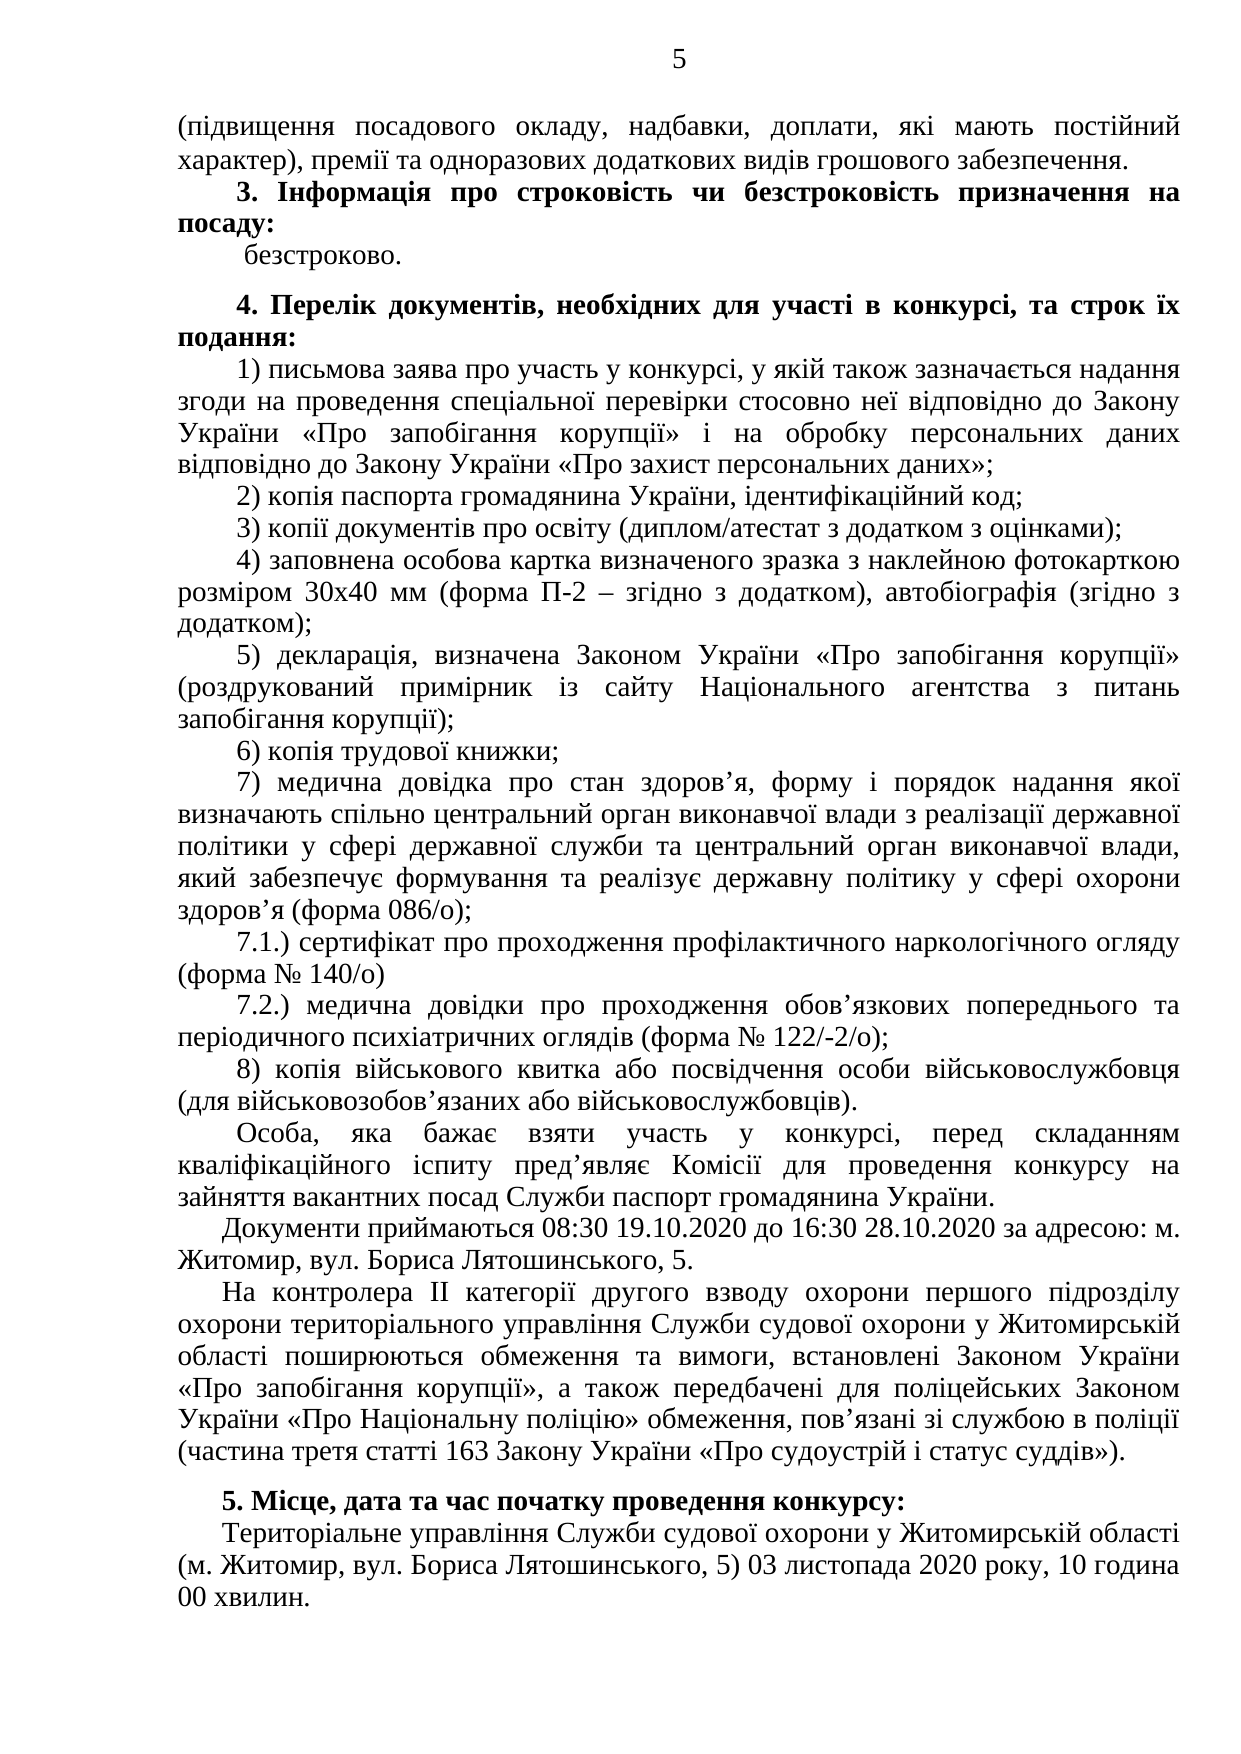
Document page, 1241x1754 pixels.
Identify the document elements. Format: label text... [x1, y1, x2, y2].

text Територіальне управління Служби судової охорони у Житомирській області (м. Житомир, вул. Бориса Лятошинського, 5) 03 листопада 2020 року, 10 година 00 хвилин. [177, 1517, 1181, 1612]
text 7.1.) сертифікат про проходження профілактичного наркологічного огляду (форма № 140/о) [177, 926, 1181, 989]
text 4) заповнена особова картка визначеного зразка з наклейною фотокарткою розміром 30х40 мм (форма П-2 – згідно з додатком), автобіографія (згідно з додатком); [177, 544, 1181, 639]
text 2) копія паспорта громадянина України, ідентифікаційний код; [177, 480, 1181, 512]
text 1) письмова заява про участь у конкурсі, у якій також зазначається надання згоди на проведення спеціальної перевірки стосовно неї відповідно до Закону України «Про запобігання корупції» і на обробку персональних даних відповідно до Закону України «Про захист персональних даних»; [177, 353, 1181, 480]
text 3. Інформація про строковість чи безстроковість призначення на посаду: [177, 176, 1181, 239]
text Особа, яка бажає взяти участь у конкурсі, перед складанням кваліфікаційного іспиту пред’являє Комісії для проведення конкурсу на зайняття вакантних посад Служби паспорт громадянина України. [177, 1117, 1181, 1212]
text 7) медична довідка про стан здоров’я, форму і порядок надання якої визначають спільно центральний орган виконавчої влади з реалізації державної політики у сфері державної служби та центральний орган виконавчої влади, який забезпечує формування та реалізує державну політику у сфері охорони здоров’я (форма 086/о); [177, 766, 1181, 926]
text 4. Перелік документів, необхідних для участі в конкурсі, та строк їх подання: [177, 289, 1181, 353]
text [177, 108, 1181, 176]
text безстроково. [177, 239, 1181, 271]
text 3) копії документів про освіту (диплом/атестат з додатком з оцінками); [177, 512, 1181, 544]
text 5) декларація, визначена Законом України «Про запобігання корупції» (роздрукований примірник із сайту Національного агентства з питань запобігання корупції); [177, 639, 1181, 735]
text 5. Місце, дата та час початку проведення конкурсу: [177, 1485, 1181, 1517]
text 7.2.) медична довідки про проходження обов’язкових попереднього та періодичного психіатричних оглядів (форма № 122/-2/о); [177, 989, 1181, 1053]
text Документи приймаються 08:30 19.10.2020 до 16:30 28.10.2020 за адресою: м. Житомир, вул. Бориса Лятошинського, 5. [177, 1212, 1181, 1276]
text 6) копія трудової книжки; [177, 735, 1181, 766]
text На контролера ІІ категорії другого взводу охорони першого підрозділу охорони територіального управління Служби судової охорони у Житомирській області поширюються обмеження та вимоги, встановлені Законом України «Про запобігання корупції», а також передбачені для поліцейських Законом України «Про Національну поліцію» обмеження, пов’язані зі службою в поліції (частина третя статті 163 Закону України «Про судоустрій і статус суддів»). [177, 1276, 1181, 1467]
text 8) копія військового квитка або посвідчення особи військовослужбовця (для військовозобов’язаних або військовослужбовців). [177, 1053, 1181, 1117]
